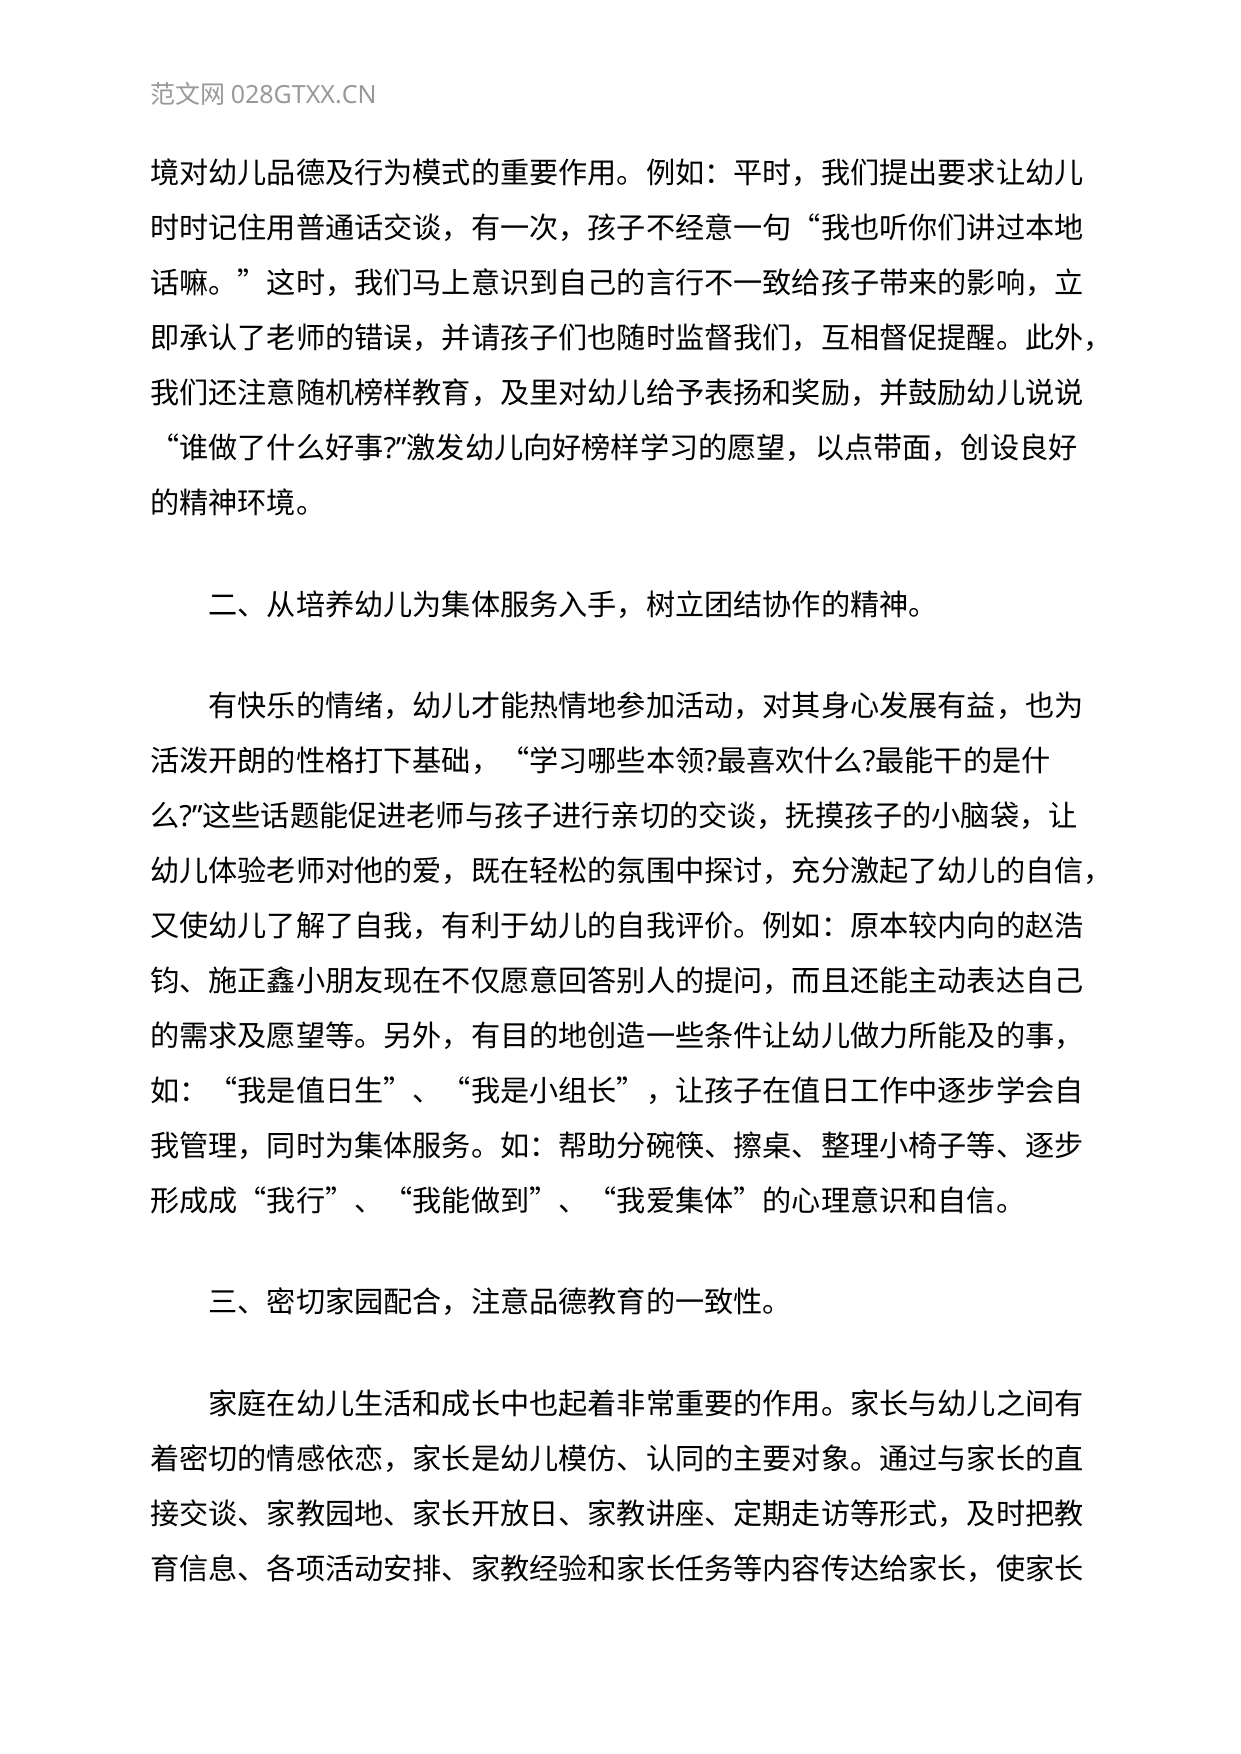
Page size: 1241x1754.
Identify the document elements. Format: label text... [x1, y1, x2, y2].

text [150, 1381, 1090, 1588]
text 三、密切家园配合，注意品德教育的一致性。 [150, 1279, 1090, 1321]
text 二、从培养幼儿为集体服务入手，树立团结协作的精神。 [150, 581, 1090, 623]
text 有快乐的情绪，幼儿才能热情地参加活动，对其身心发展有益，也为活泼开朗的性格打下基础，“学习哪些本领?最喜欢什么?最能干的是什么?”这些话题能促进老师与孩子进行亲切的交谈，抚摸孩子的小脑袋，让幼儿体验老师对他的爱，既在轻松的氛围中探讨，充分激起了幼儿的自信，又使幼儿了解了自我，有利于幼儿的自我评价。例如：原本较内向的赵浩钧、施正鑫小朋友现在不仅愿意回答别人的提问，而且还能主动表达自己的需求及愿望等。另外，有目的地创造一些条件让幼儿做力所能及的事，如：“我是值日生”、“我是小组长”，让孩子在值日工作中逐步学会自我管理，同时为集体服务。如：帮助分碗筷、擦桌、整理小椅子等、逐步形成成“我行”、“我能做到”、“我爱集体”的心理意识和自信。 [150, 683, 1090, 1219]
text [150, 150, 1090, 522]
